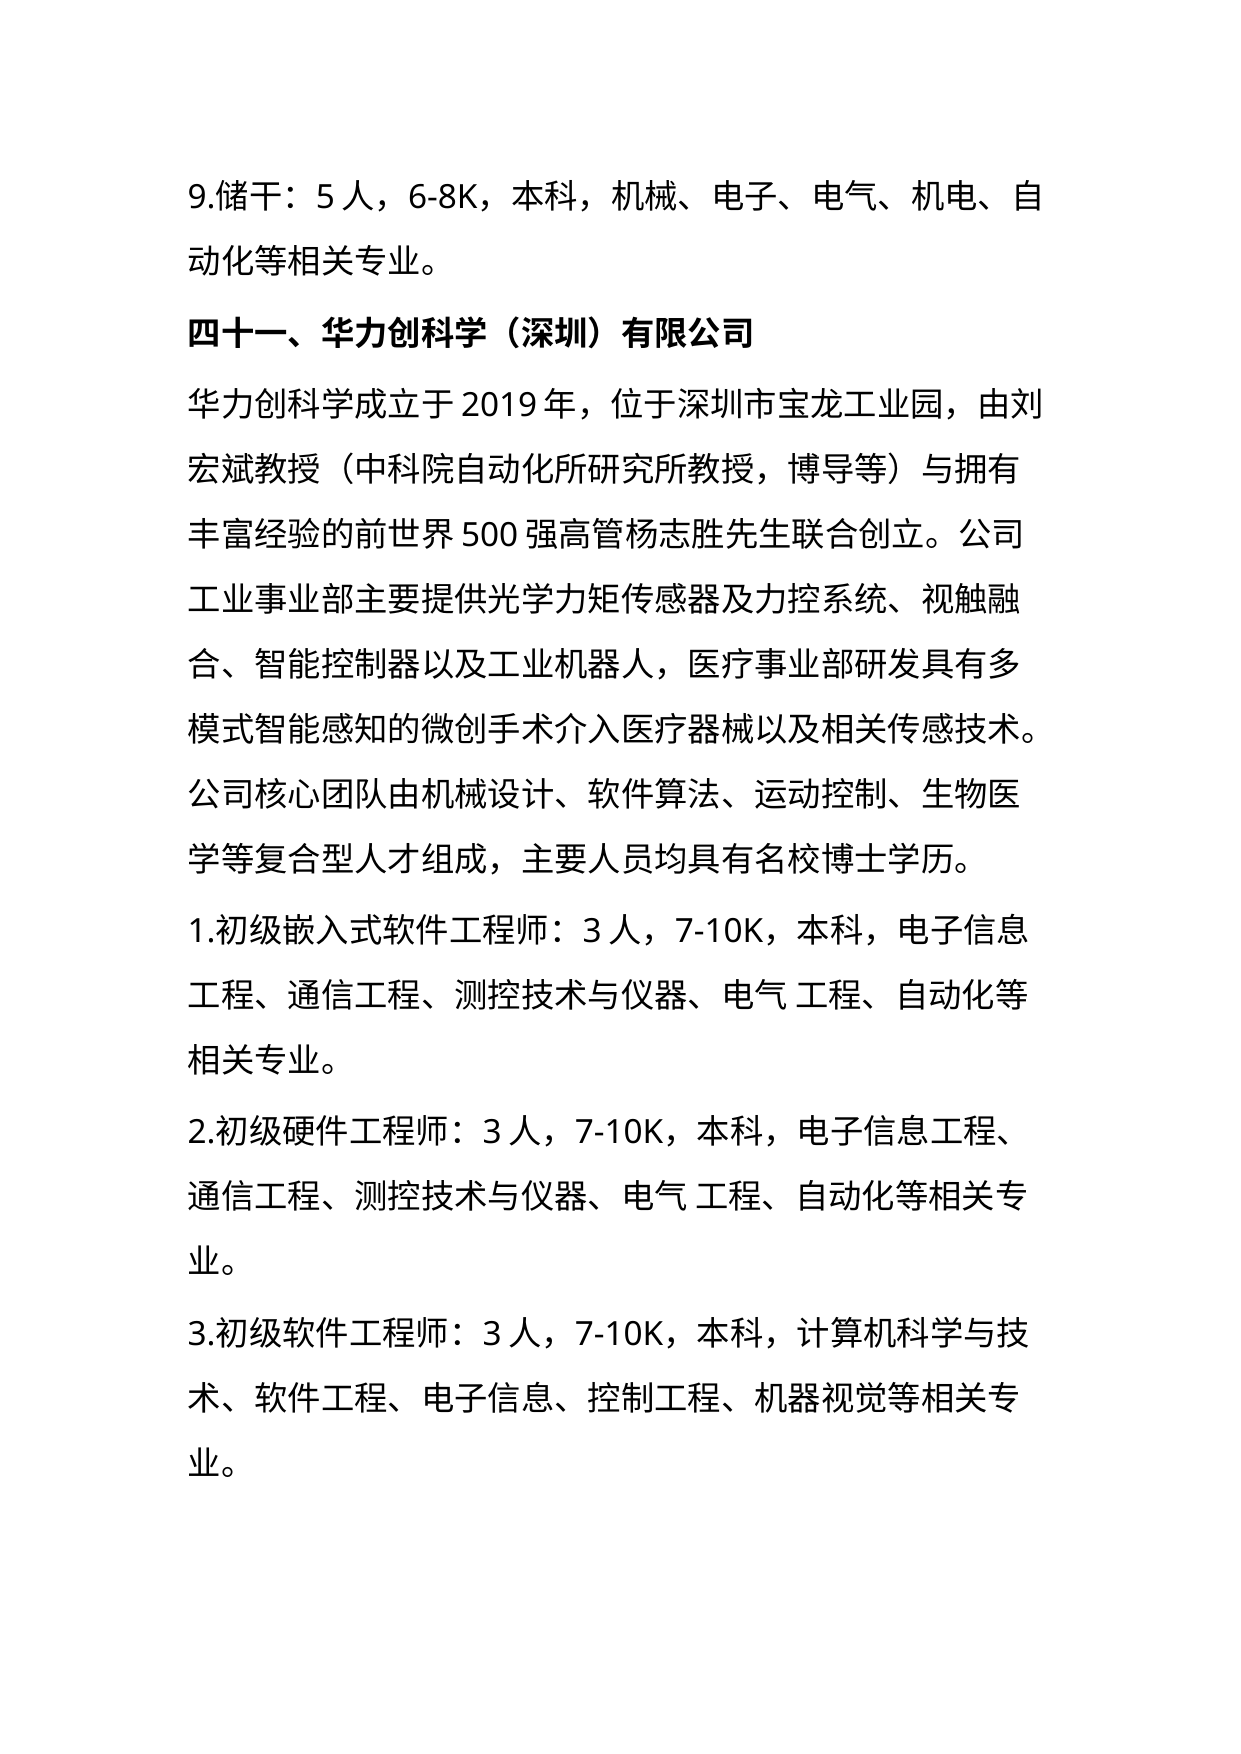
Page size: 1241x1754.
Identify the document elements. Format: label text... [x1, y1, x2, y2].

text 四十一、华力创科学（深圳）有限公司 [187, 298, 1053, 363]
text 1.初级嵌入式软件工程师：3人，7-10K，本科，电子信息工程、通信工程、测控技术与仪器、电气 工程、自动化等相关专业。 [187, 896, 1053, 1091]
text 华力创科学成立于2019年，位于深圳市宝龙工业园，由刘宏斌教授（中科院自动化所研究所教授，博导等）与拥有丰富经验的前世界500强高管杨志胜先生联合创立。公司工业事业部主要提供光学力矩传感器及力控系统、视触融合、智能控制器以及工业机器人，医疗事业部研发具有多模式智能感知的微创手术介入医疗器械以及相关传感技术。公司核心团队由机械设计、软件算法、运动控制、生物医学等复合型人才组成，主要人员均具有名校博士学历。 [187, 369, 1053, 889]
text 9.储干：5人，6-8K，本科，机械、电子、电气、机电、自动化等相关专业。 [187, 162, 1053, 292]
text 3.初级软件工程师：3人，7-10K，本科，计算机科学与技术、软件工程、电子信息、控制工程、机器视觉等相关专业。 [187, 1298, 1053, 1493]
text 2.初级硬件工程师：3人，7-10K，本科，电子信息工程、通信工程、测控技术与仪器、电气 工程、自动化等相关专业。 [187, 1097, 1053, 1292]
